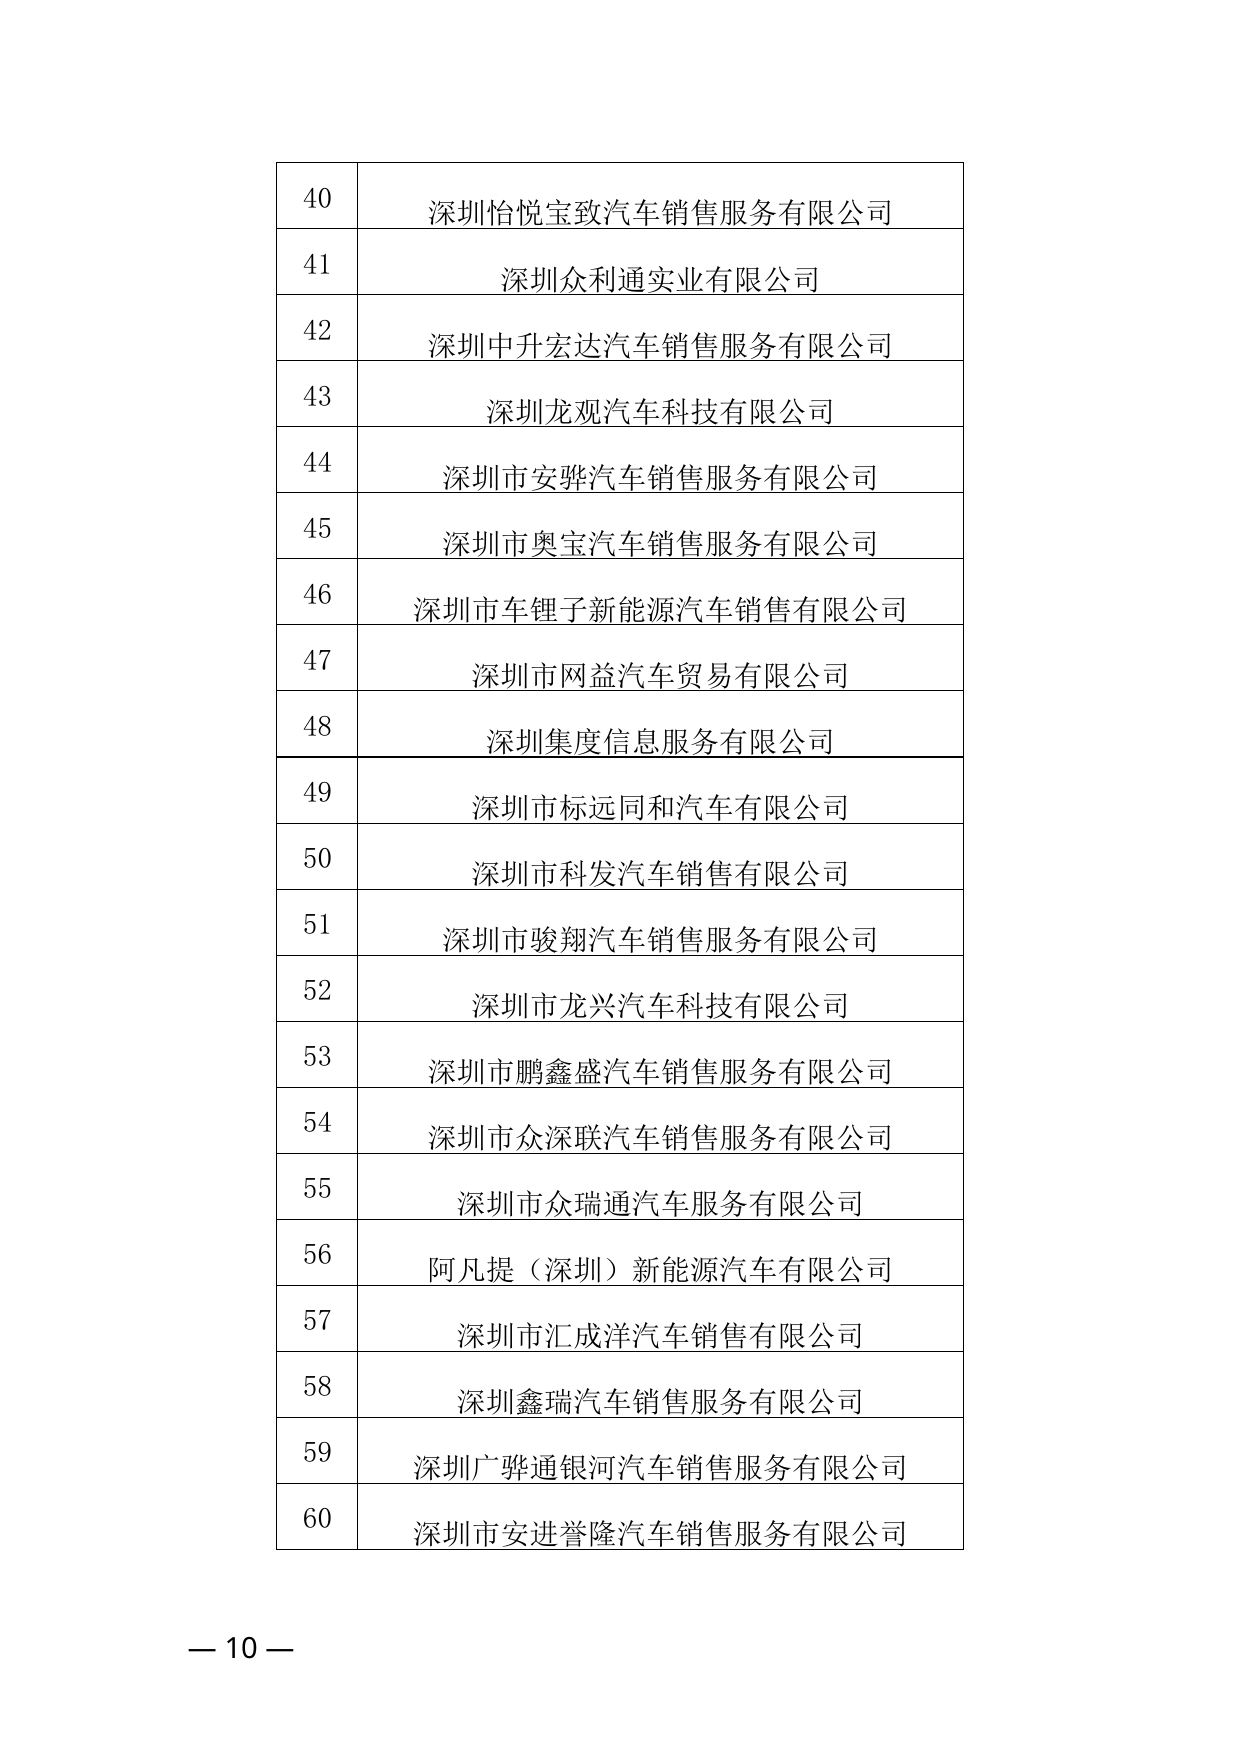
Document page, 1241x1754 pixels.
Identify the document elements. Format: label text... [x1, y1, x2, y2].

table_cell 深圳市骏翔汽车销售服务有限公司 [358, 890, 963, 954]
table_cell 深圳市安进誉隆汽车销售服务有限公司 [358, 1484, 963, 1549]
table_cell 深圳怡悦宝致汽车销售服务有限公司 [358, 163, 963, 228]
table_cell 深圳广骅通银河汽车销售服务有限公司 [358, 1418, 963, 1483]
table_cell 59 [277, 1418, 357, 1483]
table_cell 55 [277, 1154, 357, 1219]
table_cell 41 [277, 229, 357, 294]
table_cell 45 [277, 493, 357, 558]
table_cell 深圳龙观汽车科技有限公司 [358, 361, 963, 426]
table_cell 57 [277, 1286, 357, 1351]
table_cell 42 [277, 295, 357, 360]
table_cell 49 [277, 758, 357, 822]
table_cell 46 [277, 559, 357, 624]
table_cell 58 [277, 1352, 357, 1417]
table_cell 深圳市车锂子新能源汽车销售有限公司 [358, 559, 963, 624]
table_cell 40 [277, 163, 357, 228]
table_cell 53 [277, 1022, 357, 1087]
table_cell 深圳众利通实业有限公司 [358, 229, 963, 294]
table_cell 47 [277, 625, 357, 690]
table_cell 深圳市安骅汽车销售服务有限公司 [358, 427, 963, 492]
table_cell 深圳集度信息服务有限公司 [358, 691, 963, 756]
table_cell 深圳市众瑞通汽车服务有限公司 [358, 1154, 963, 1219]
table_cell 深圳市科发汽车销售有限公司 [358, 824, 963, 888]
table_cell 44 [277, 427, 357, 492]
table_cell 深圳市网益汽车贸易有限公司 [358, 625, 963, 690]
table_cell 52 [277, 956, 357, 1021]
table_cell 51 [277, 890, 357, 954]
table_cell 56 [277, 1220, 357, 1285]
table_cell 50 [277, 824, 357, 888]
table_cell 54 [277, 1088, 357, 1153]
table_cell 深圳鑫瑞汽车销售服务有限公司 [358, 1352, 963, 1417]
table_cell 深圳市汇成洋汽车销售有限公司 [358, 1286, 963, 1351]
table_cell 深圳市众深联汽车销售服务有限公司 [358, 1088, 963, 1153]
table_cell 深圳市鹏鑫盛汽车销售服务有限公司 [358, 1022, 963, 1087]
table_cell 深圳市龙兴汽车科技有限公司 [358, 956, 963, 1021]
table_cell 48 [277, 691, 357, 756]
table_cell 深圳中升宏达汽车销售服务有限公司 [358, 295, 963, 360]
table_cell 深圳市标远同和汽车有限公司 [358, 758, 963, 822]
table_cell 60 [277, 1484, 357, 1549]
table_cell 阿凡提（深圳）新能源汽车有限公司 [358, 1220, 963, 1285]
table_cell 深圳市奥宝汽车销售服务有限公司 [358, 493, 963, 558]
table_cell 43 [277, 361, 357, 426]
